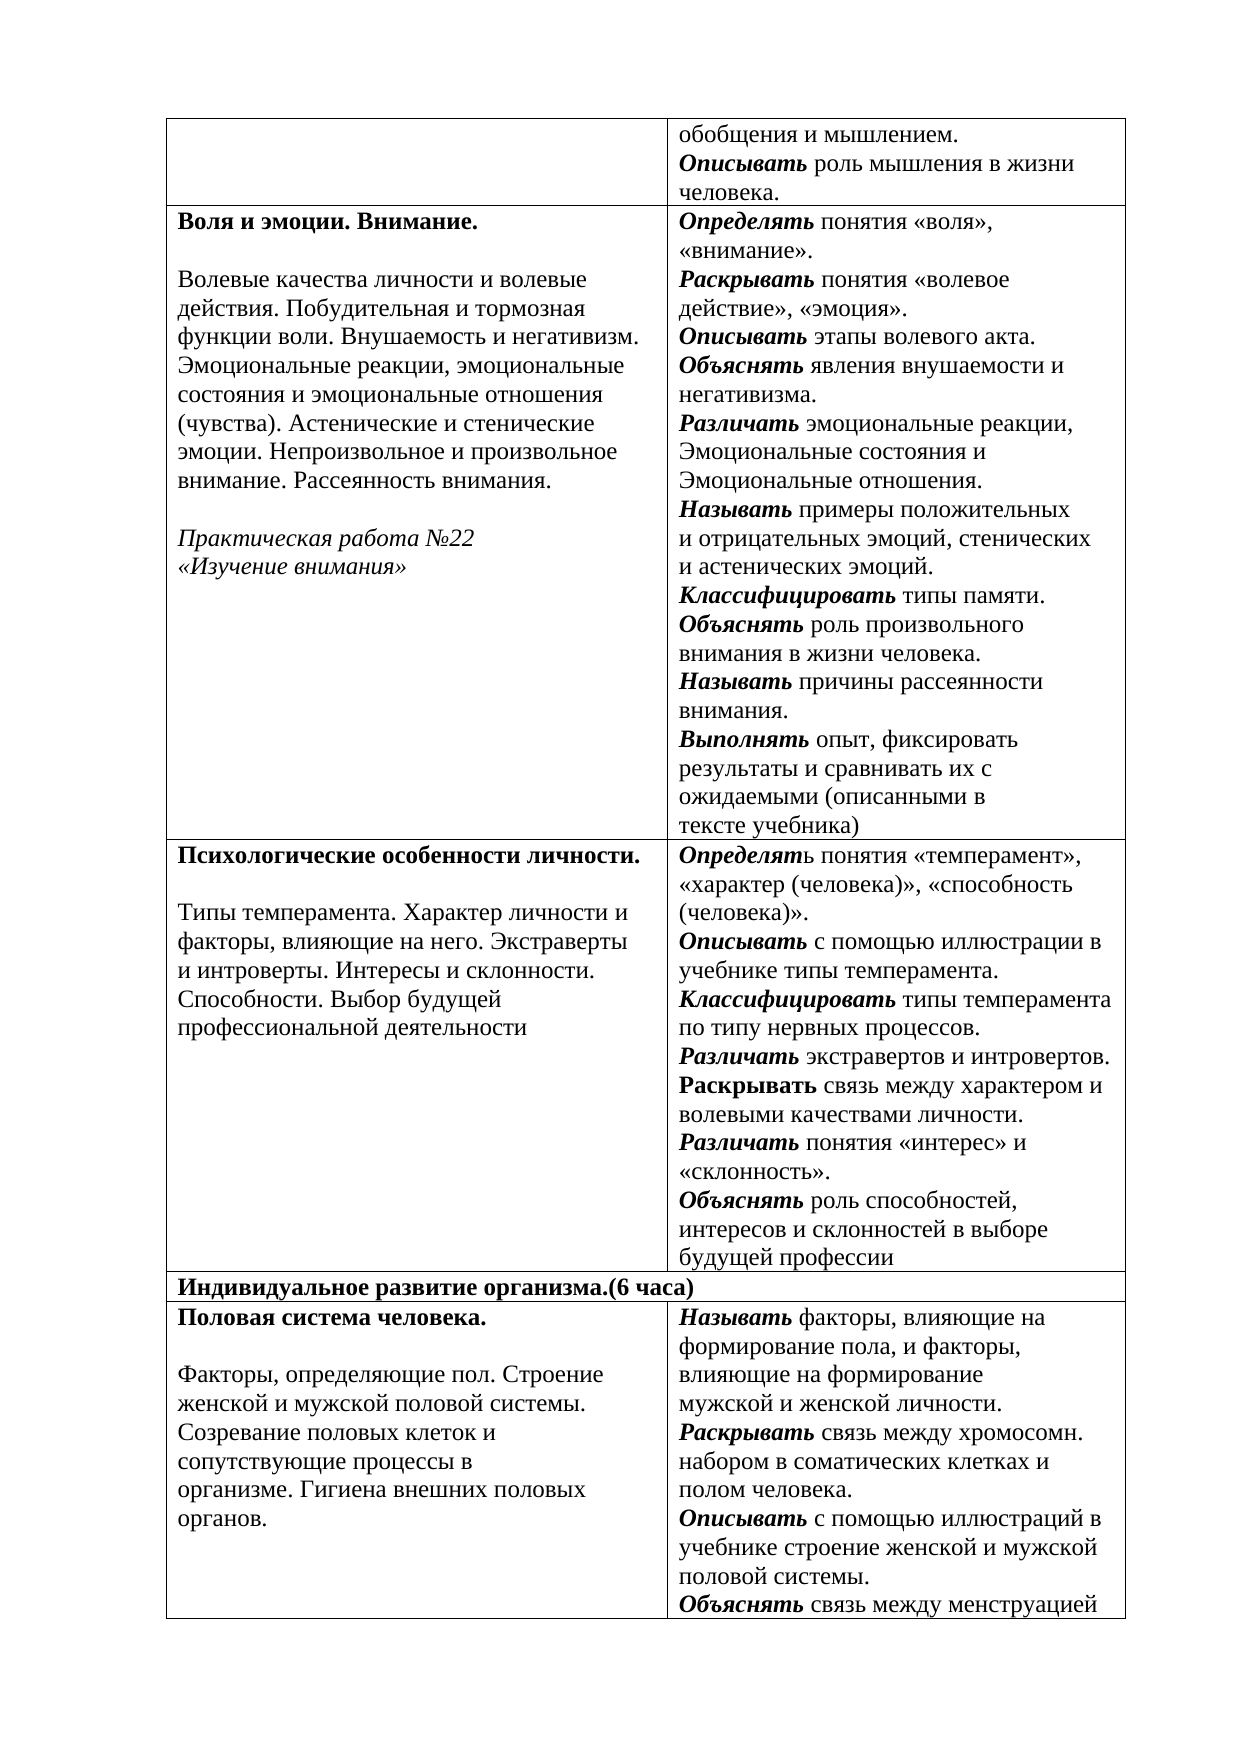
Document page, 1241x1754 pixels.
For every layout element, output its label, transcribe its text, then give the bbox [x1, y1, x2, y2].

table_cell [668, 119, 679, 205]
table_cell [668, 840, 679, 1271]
table_cell Психологические особенности личности. Типы темперамента. Характер личности и факторы, влияющие на него. Экстраверты и интроверты. Интересы и склонности. Способности. Выбор будущей профессиональной деятельности [167, 840, 667, 1271]
table_cell Воля и эмоции. Внимание. Волевые качества личности и волевые действия. Побудительная и тормозная функции воли. Внушаемость и негативизм. Эмоциональные реакции, эмоциональные состояния и эмоциональные отношения (чувства). Астенические и стенические эмоции. Непроизвольное и произвольное внимание. Рассеянность внимания. Практическая работа №22 «Изучение внимания» [167, 206, 667, 839]
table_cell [167, 1302, 667, 1618]
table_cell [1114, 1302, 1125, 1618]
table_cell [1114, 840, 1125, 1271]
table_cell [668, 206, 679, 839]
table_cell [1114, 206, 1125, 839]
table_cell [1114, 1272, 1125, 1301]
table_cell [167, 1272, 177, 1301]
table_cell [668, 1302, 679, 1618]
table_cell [167, 119, 667, 205]
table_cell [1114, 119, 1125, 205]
